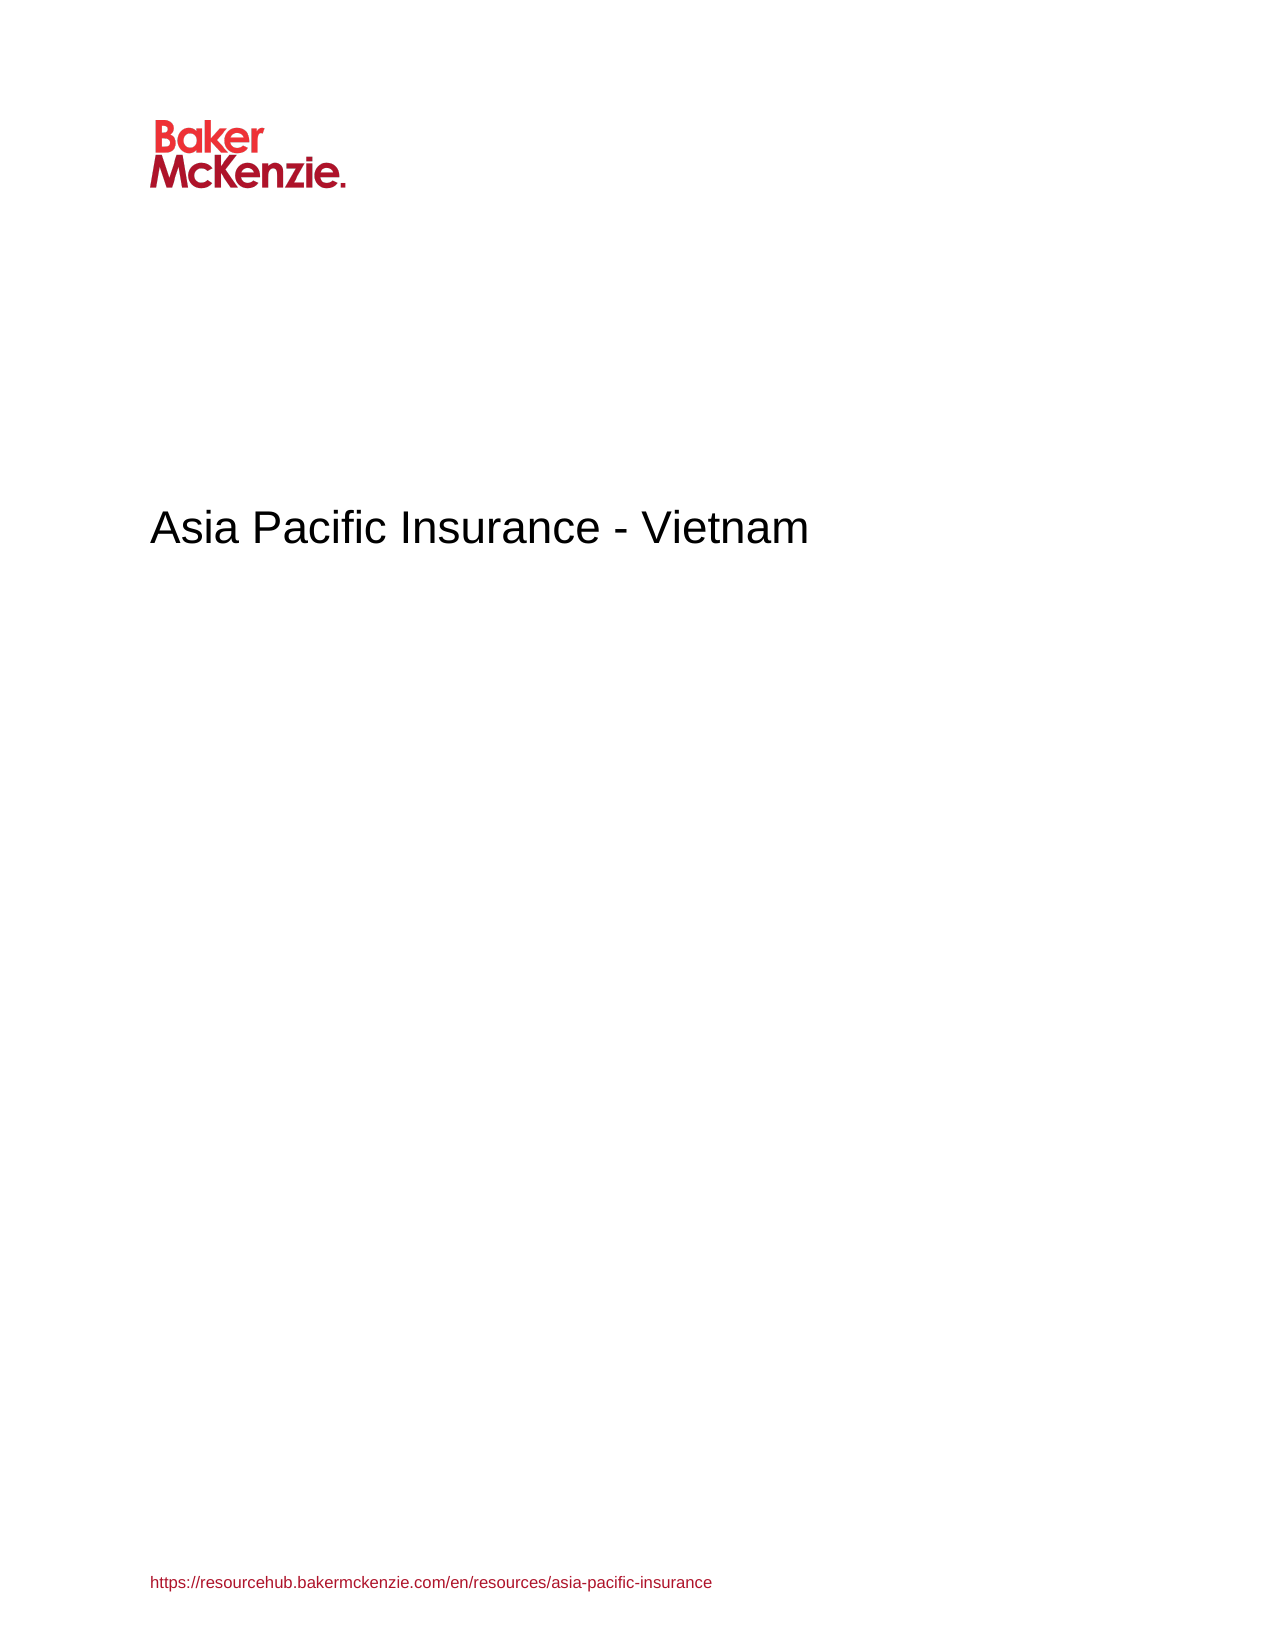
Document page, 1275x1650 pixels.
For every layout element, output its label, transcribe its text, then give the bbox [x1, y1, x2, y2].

subtitle Asia Pacific Insurance - Vietnam [150, 501, 1087, 554]
picture [150, 120, 346, 189]
